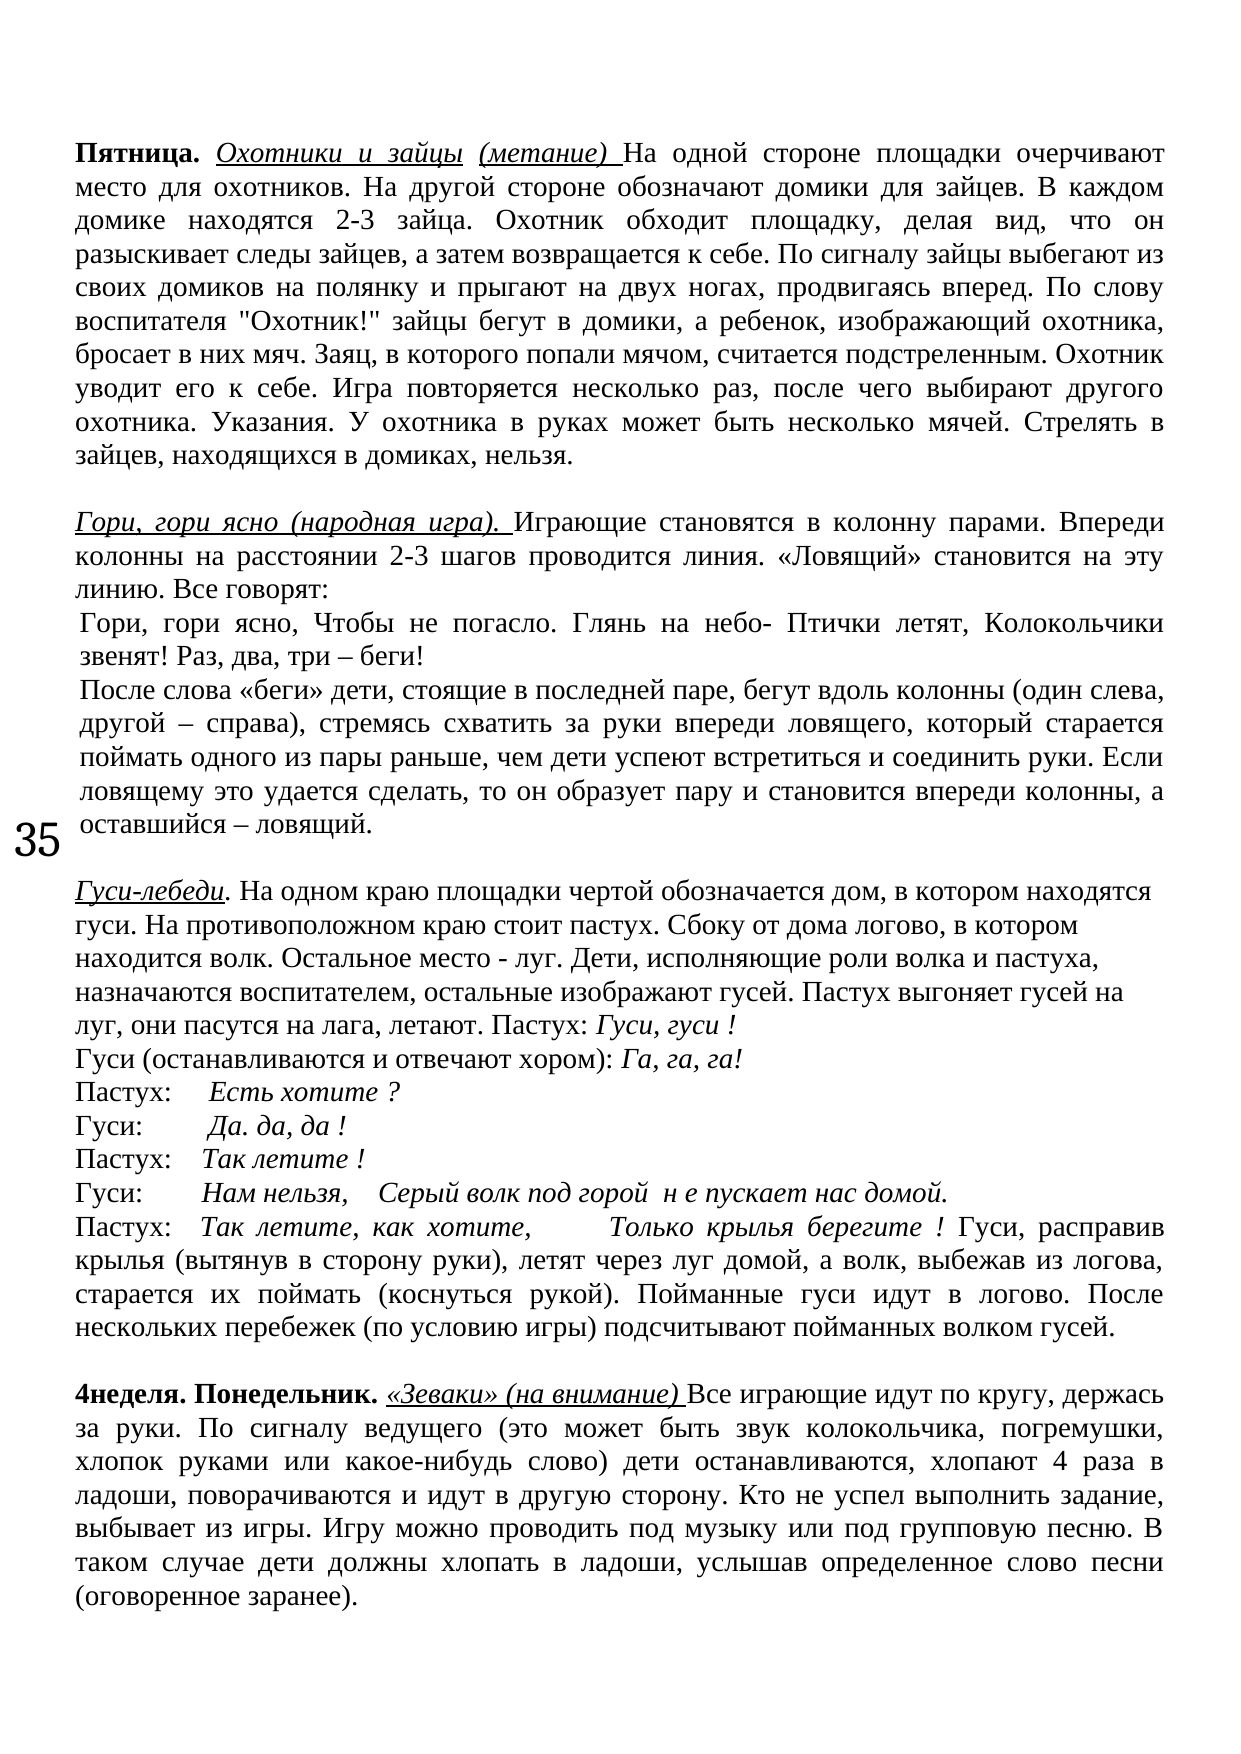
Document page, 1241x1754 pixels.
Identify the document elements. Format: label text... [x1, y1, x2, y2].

text Гори, гори ясно (народная игра). Играющие становятся в колонну парами. Впереди колонны на расстоянии 2-3 шагов проводится линия. «Ловящий» становится на эту линию. Все говорят: [75, 504, 1165, 605]
text Пастух: Так летите, как хотите, Только крылья берегите ! Гуси, расправив крылья (вытянув в сторону руки), летят через луг домой, а волк, выбежав из логова, старается их поймать (коснуться рукой). Пойманные гуси идут в логово. После нескольких перебежек (по условию игры) подсчитывают пойманных волком гусей. [75, 1209, 1165, 1343]
text Гуси-лебеди. На одном краю площадки чертой обозначается дом, в котором находятся гуси. На противоположном краю стоит пастух. Сбоку от дома логово, в котором находится волк. Остальное место - луг. Дети, исполняющие роли волка и пастуха, назначаются воспитателем, остальные изображают гусей. Пастух выгоняет гусей на луг, они пасутся на лага, летают. Пастух: Гуси, гуси ! Гуси (останавливаются и отвечают хором): Га, га, га! Пастух: Есть хотите ? Гуси: Да. да, да ! Пастух: Так летите ! Гуси: Нам нельзя, Серый волк под горой н е пускает нас домой. [75, 873, 1165, 1209]
text Пятница. Охотники и зайцы (метание) На одной стороне площадки очерчивают место для охотников. На другой стороне обозначают домики для зайцев. В каждом домике находятся 2-3 зайца. Охотник обходит площадку, делая вид, что он разыскивает следы зайцев, а затем возвращается к себе. По сигналу зайцы выбегают из своих домиков на полянку и прыгают на двух ногах, продвигаясь вперед. По слову воспитателя "Охотник!" зайцы бегут в домики, а ребенок, изображающий охотника, бросает в них мяч. Заяц, в которого попали мячом, считается подстреленным. Охотник уводит его к себе. Игра повторяется несколько раз, после чего выбирают другого охотника. Указания. У охотника в руках может быть несколько мячей. Стрелять в зайцев, находящихся в домиках, нельзя. [75, 135, 1165, 471]
list Гори, гори ясно, Чтобы не погасло. Глянь на небо- Птички летят, Колокольчики звенят! Раз, два, три – беги! [79, 605, 1165, 672]
list После слова «беги» дети, стоящие в последней паре, бегут вдоль колонны (один слева, другой – справа), стремясь схватить за руки впереди ловящего, который старается поймать одного из пары раньше, чем дети успеют встретиться и соединить руки. Если ловящему это удается сделать, то он образует пару и становится впереди колонны, а оставшийся – ловящий. [79, 672, 1165, 840]
text 4неделя. Понедельник. «Зеваки» (на внимание) Все играющие идут по кругу, держась за руки. По сигналу ведущего (это может быть звук колокольчика, погремушки, хлопок руками или какое-нибудь слово) дети останавливаются, хлопают 4 раза в ладоши, поворачиваются и идут в другую сторону. Кто не успел выполнить задание, выбывает из игры. Игру можно проводить под музыку или под групповую песню. В таком случае дети должны хлопать в ладоши, услышав определенное слово песни (оговоренное заранее). [75, 1376, 1165, 1611]
